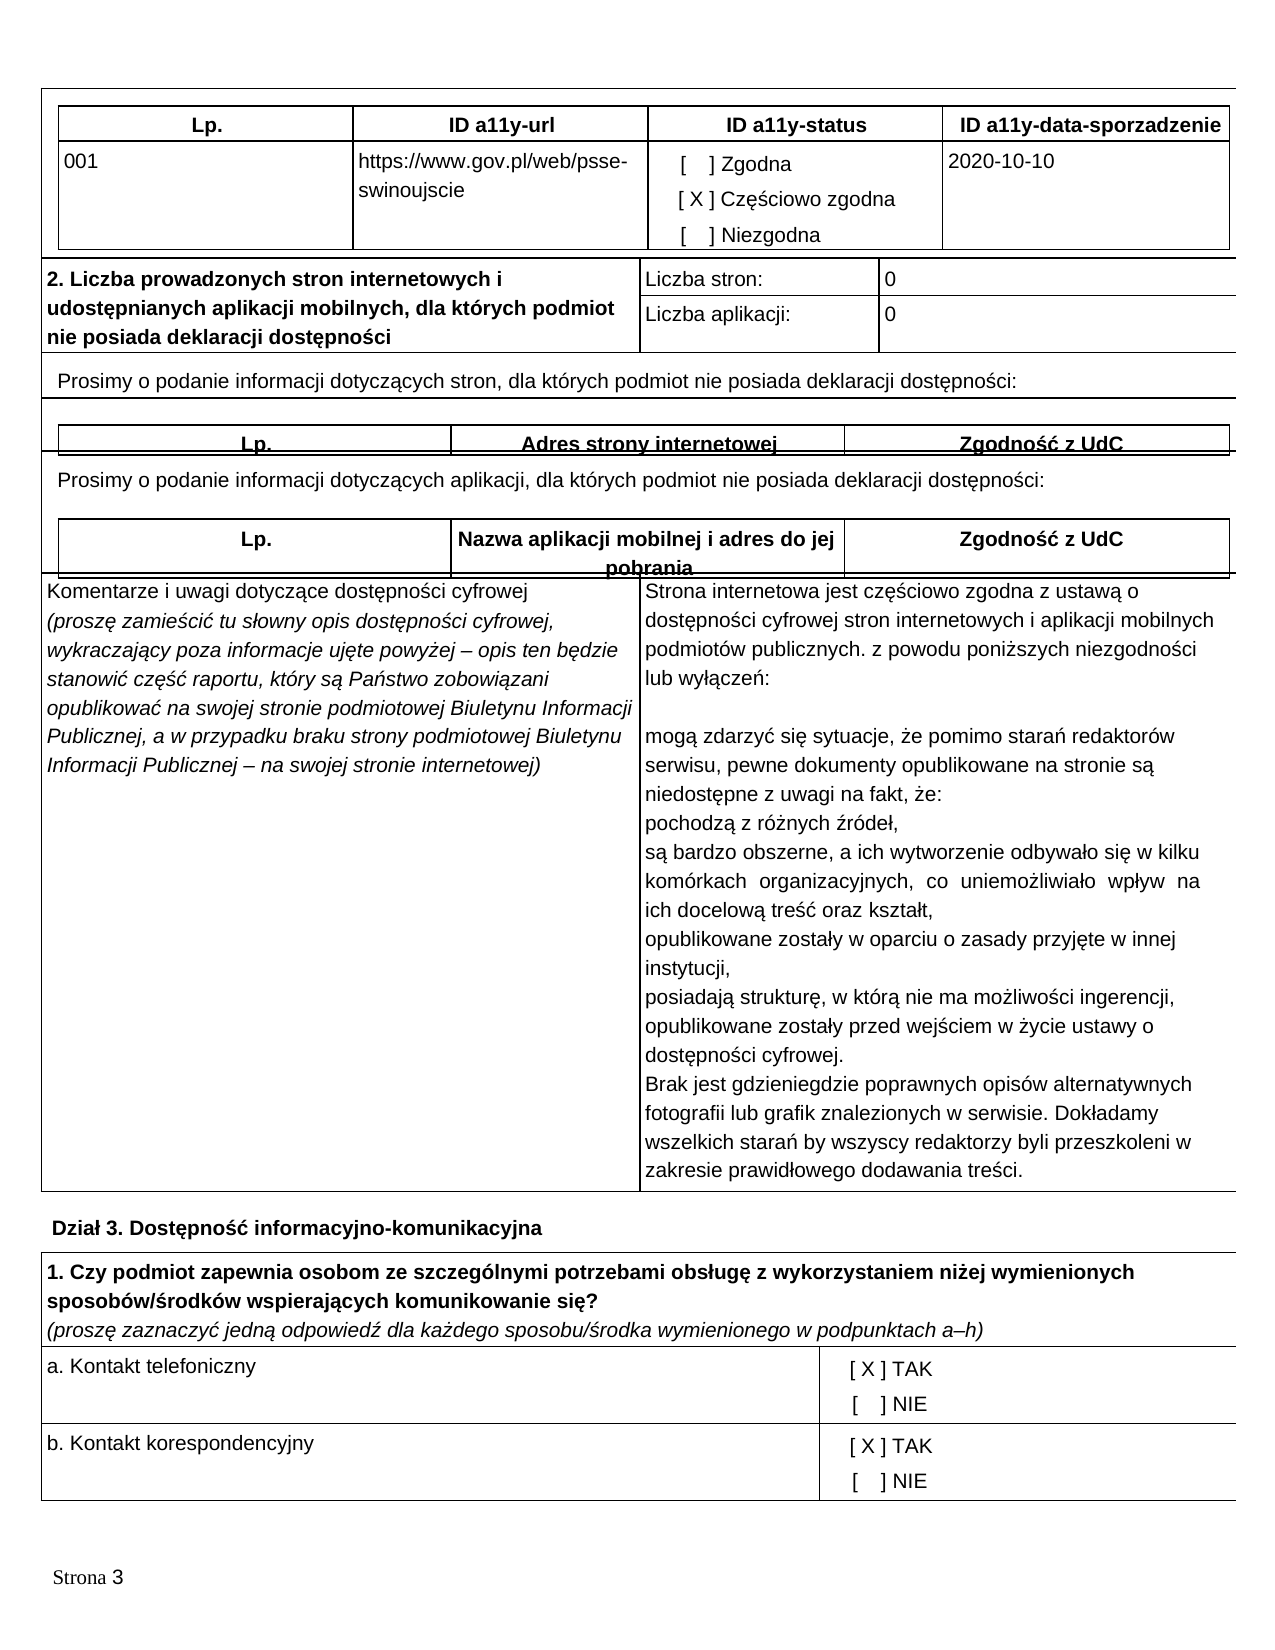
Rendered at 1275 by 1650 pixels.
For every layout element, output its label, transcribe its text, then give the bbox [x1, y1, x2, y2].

table_cell Liczba stron: [641, 259, 878, 295]
table_cell Liczba aplikacji: [641, 296, 878, 351]
table_cell b. Kontakt korespondencyjny [42, 1424, 819, 1499]
table_cell 0 [880, 259, 1236, 295]
table_cell [42, 399, 1236, 450]
subtitle Dział 3. Dostępność informacyjno-komunikacyjna [52, 1216, 1250, 1240]
table_header 1. Czy podmiot zapewnia osobom ze szczególnymi potrzebami obsługę z wykorzystaniem niżej wymienionych sposobów/środków wspierających komunikowanie się? (proszę zaznaczyć jedną odpowiedź dla każdego sposobu/środka wymienionego w podpunktach a–h) [42, 1253, 1236, 1346]
table_cell Strona internetowa jest częściowo zgodna z ustawą o dostępności cyfrowej stron internetowych i aplikacji mobilnych podmiotów publicznych. z powodu poniższych niezgodności lub wyłączeń: mogą zdarzyć się sytuacje, że pomimo starań redaktorów serwisu, pewne dokumenty opublikowane na stronie są niedostępne z uwagi na fakt, że: pochodzą z różnych źródeł, są bardzo obszerne, a ich wytworzenie odbywało się w kilku komórkach organizacyjnych, co uniemożliwiało wpływ na ich docelową treść oraz kształt, opublikowane zostały w oparciu o zasady przyjęte w innej instytucji, posiadają strukturę, w którą nie ma możliwości ingerencji, opublikowane zostały przed wejściem w życie ustawy o dostępności cyfrowej. Brak jest gdzieniegdzie poprawnych opisów alternatywnych fotografii lub grafik znalezionych w serwisie. Dokładamy wszelkich starań by wszyscy redaktorzy byli przeszkoleni w zakresie prawidłowego dodawania treści. [641, 574, 1236, 1191]
table_cell 2. Liczba prowadzonych stron internetowych i udostępnianych aplikacji mobilnych, dla których podmiot nie posiada deklaracji dostępności [42, 259, 639, 351]
table_cell 0 [880, 296, 1236, 351]
table_cell Komentarze i uwagi dotyczące dostępności cyfrowej (proszę zamieścić tu słowny opis dostępności cyfrowej, wykraczający poza informacje ujęte powyżej – opis ten będzie stanowić część raportu, który są Państwo zobowiązani opublikować na swojej stronie podmiotowej Biuletynu Informacji Publicznej, a w przypadku braku strony podmiotowej Biuletynu Informacji Publicznej – na swojej stronie internetowej) [42, 574, 639, 1191]
table_cell Prosimy o podanie informacji dotyczących aplikacji, dla których podmiot nie posiada deklaracji dostępności: [42, 452, 1236, 572]
table_cell Prosimy o podanie informacji dotyczących stron, dla których podmiot nie posiada deklaracji dostępności: [42, 353, 1236, 397]
table_cell [ X ] TAK [ ] NIE [820, 1424, 1236, 1499]
table_cell [ X ] TAK [ ] NIE [820, 1347, 1236, 1423]
table_header [42, 89, 1236, 257]
table_cell a. Kontakt telefoniczny [42, 1347, 819, 1423]
